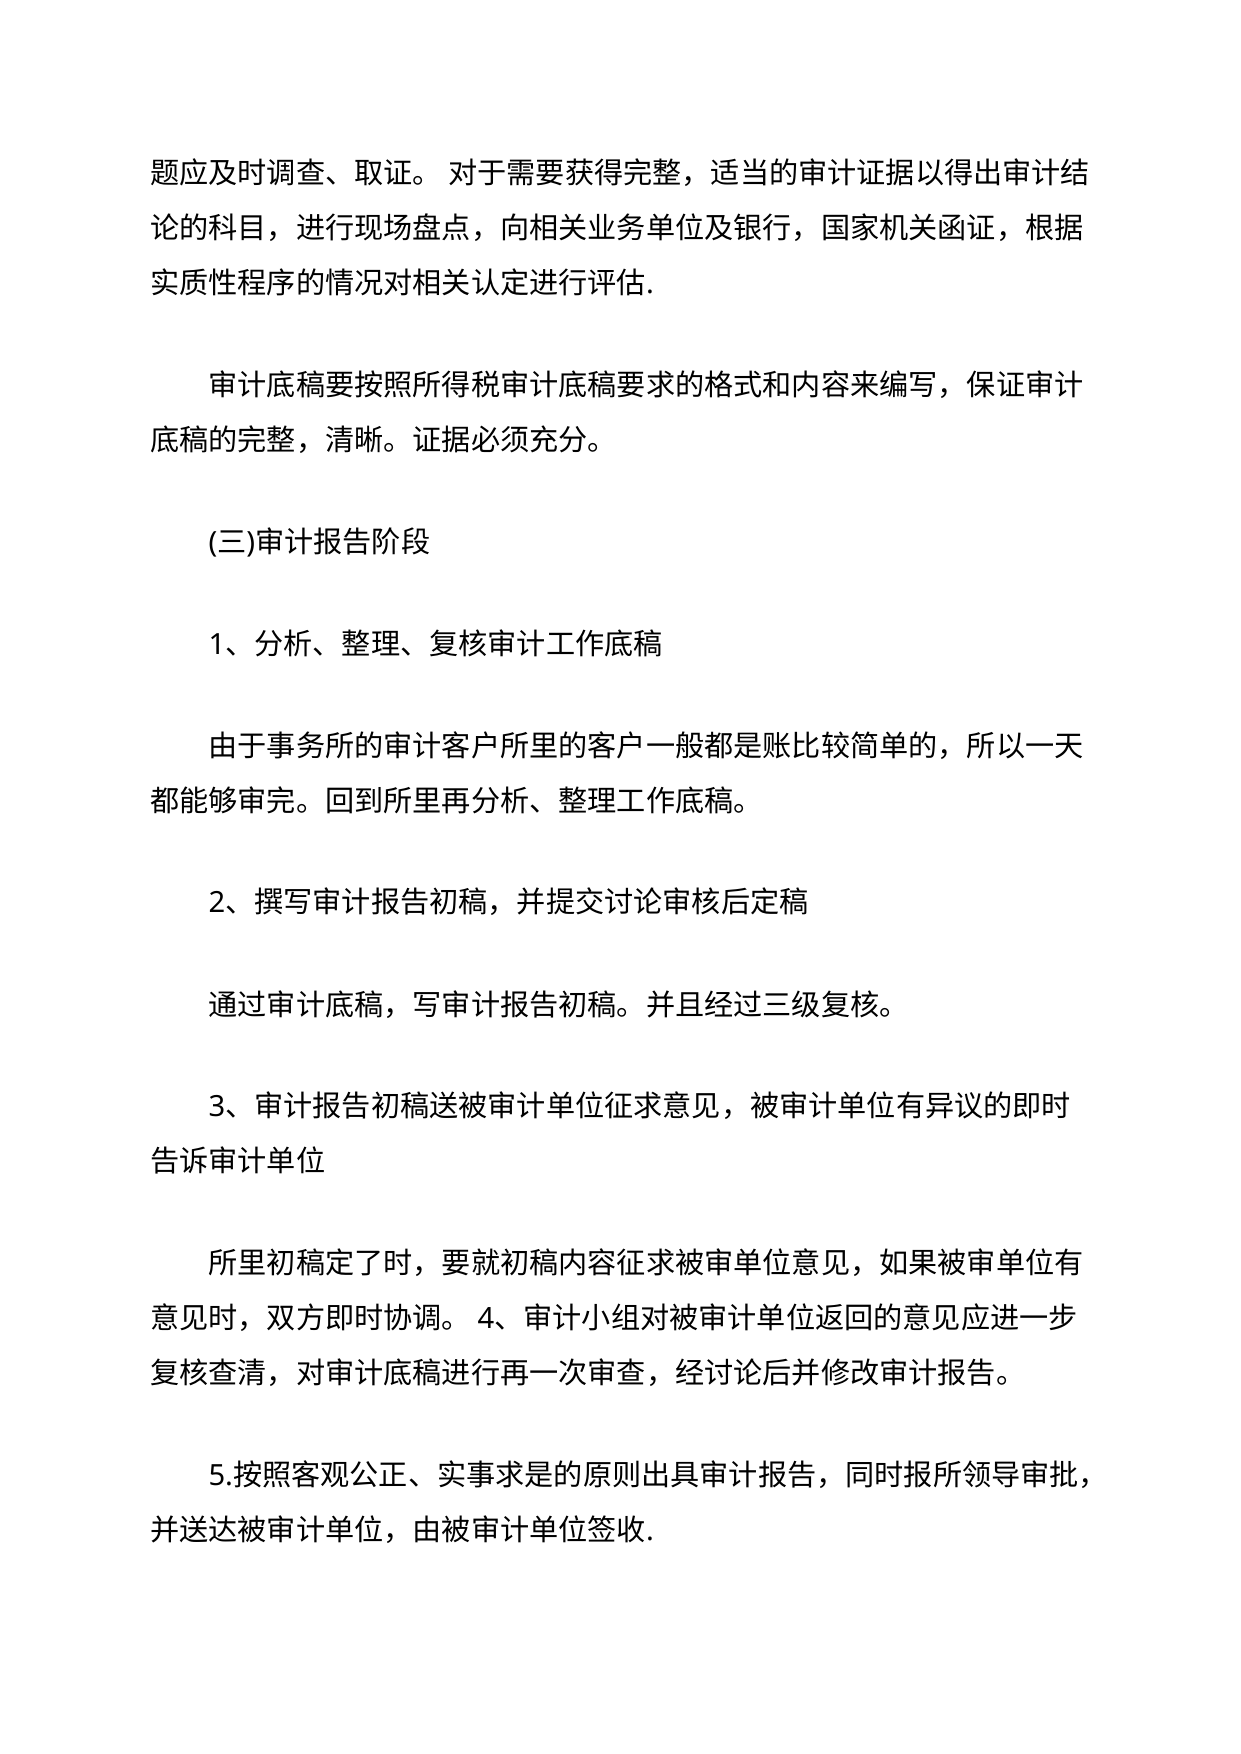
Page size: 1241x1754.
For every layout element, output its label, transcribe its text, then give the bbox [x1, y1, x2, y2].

text 3、审计报告初稿送被审计单位征求意见，被审计单位有异议的即时告诉审计单位 [150, 1083, 1090, 1180]
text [150, 150, 1090, 302]
text 所里初稿定了时，要就初稿内容征求被审单位意见，如果被审单位有意见时，双方即时协调。 4、审计小组对被审计单位返回的意见应进一步复核查清，对审计底稿进行再一次审查，经讨论后并修改审计报告。 [150, 1239, 1090, 1392]
text 5.按照客观公正、实事求是的原则出具审计报告，同时报所领导审批，并送达被审计单位，由被审计单位签收. [150, 1451, 1090, 1549]
text 通过审计底稿，写审计报告初稿。并且经过三级复核。 [150, 981, 1090, 1023]
text 2、撰写审计报告初稿，并提交讨论审核后定稿 [150, 879, 1090, 921]
text (三)审计报告阶段 [150, 518, 1090, 561]
text 由于事务所的审计客户所里的客户一般都是账比较简单的，所以一天都能够审完。回到所里再分析、整理工作底稿。 [150, 722, 1090, 819]
text 审计底稿要按照所得税审计底稿要求的格式和内容来编写，保证审计底稿的完整，清晰。证据必须充分。 [150, 362, 1090, 459]
text 1、分析、整理、复核审计工作底稿 [150, 620, 1090, 663]
